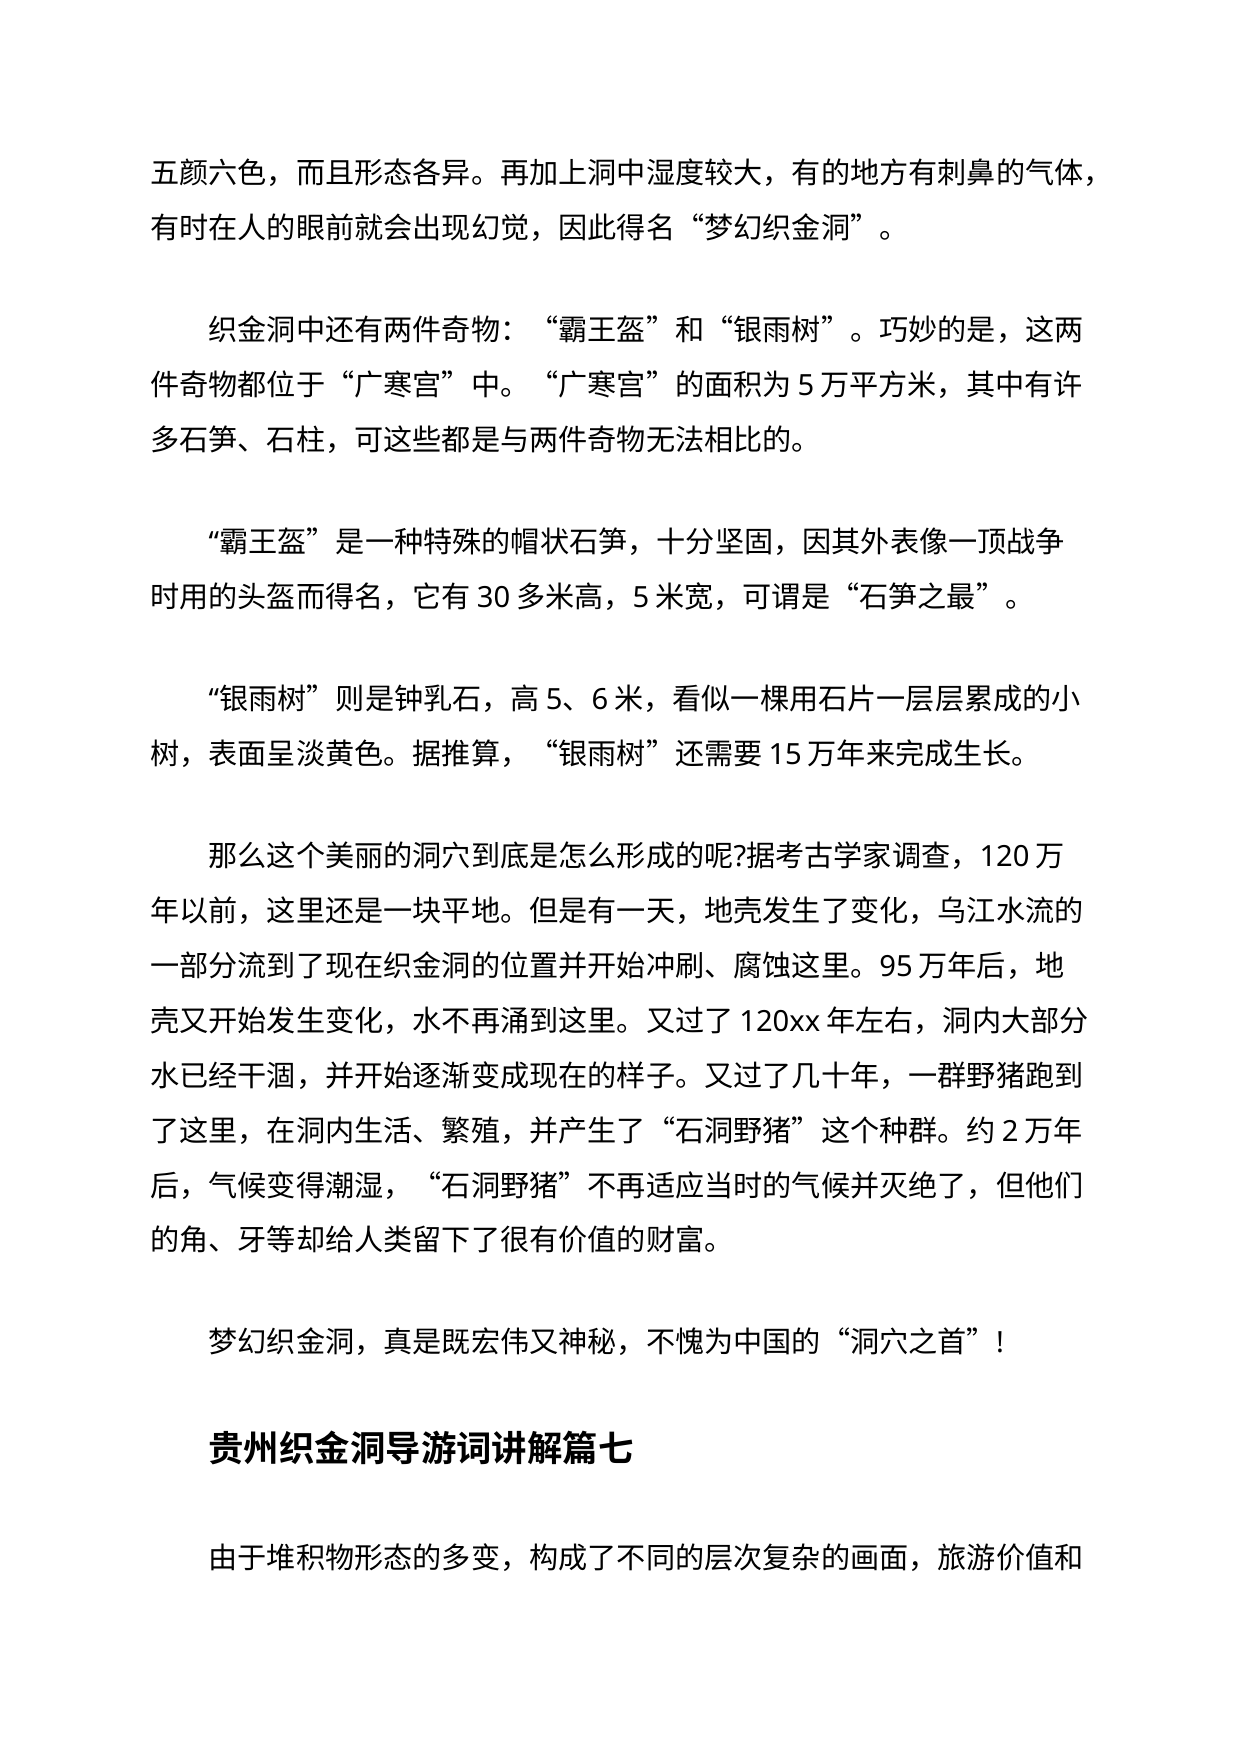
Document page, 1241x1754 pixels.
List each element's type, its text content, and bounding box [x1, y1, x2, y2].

text “银雨树”则是钟乳石，高5、6米，看似一棵用石片一层层累成的小树，表面呈淡黄色。据推算，“银雨树”还需要15万年来完成生长。 [150, 675, 1090, 773]
text 贵州织金洞导游词讲解篇七 [150, 1421, 1090, 1472]
text 织金洞中还有两件奇物：“霸王盔”和“银雨树”。巧妙的是，这两件奇物都位于“广寒宫”中。“广寒宫”的面积为5万平方米，其中有许多石笋、石柱，可这些都是与两件奇物无法相比的。 [150, 307, 1090, 459]
text 那么这个美丽的洞穴到底是怎么形成的呢?据考古学家调查，120万年以前，这里还是一块平地。但是有一天，地壳发生了变化，乌江水流的一部分流到了现在织金洞的位置并开始冲刷、腐蚀这里。95万年后，地壳又开始发生变化，水不再涌到这里。又过了120xx年左右，洞内大部分水已经干涸，并开始逐渐变成现在的样子。又过了几十年，一群野猪跑到了这里，在洞内生活、繁殖，并产生了“石洞野猪”这个种群。约2万年后，气候变得潮湿，“石洞野猪”不再适应当时的气候并灭绝了，但他们的角、牙等却给人类留下了很有价值的财富。 [150, 832, 1090, 1259]
text 梦幻织金洞，真是既宏伟又神秘，不愧为中国的“洞穴之首”! [150, 1319, 1090, 1361]
text “霸王盔”是一种特殊的帽状石笋，十分坚固，因其外表像一顶战争时用的头盔而得名，它有30多米高，5米宽，可谓是“石笋之最”。 [150, 518, 1090, 616]
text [150, 1534, 1090, 1576]
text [150, 150, 1090, 247]
